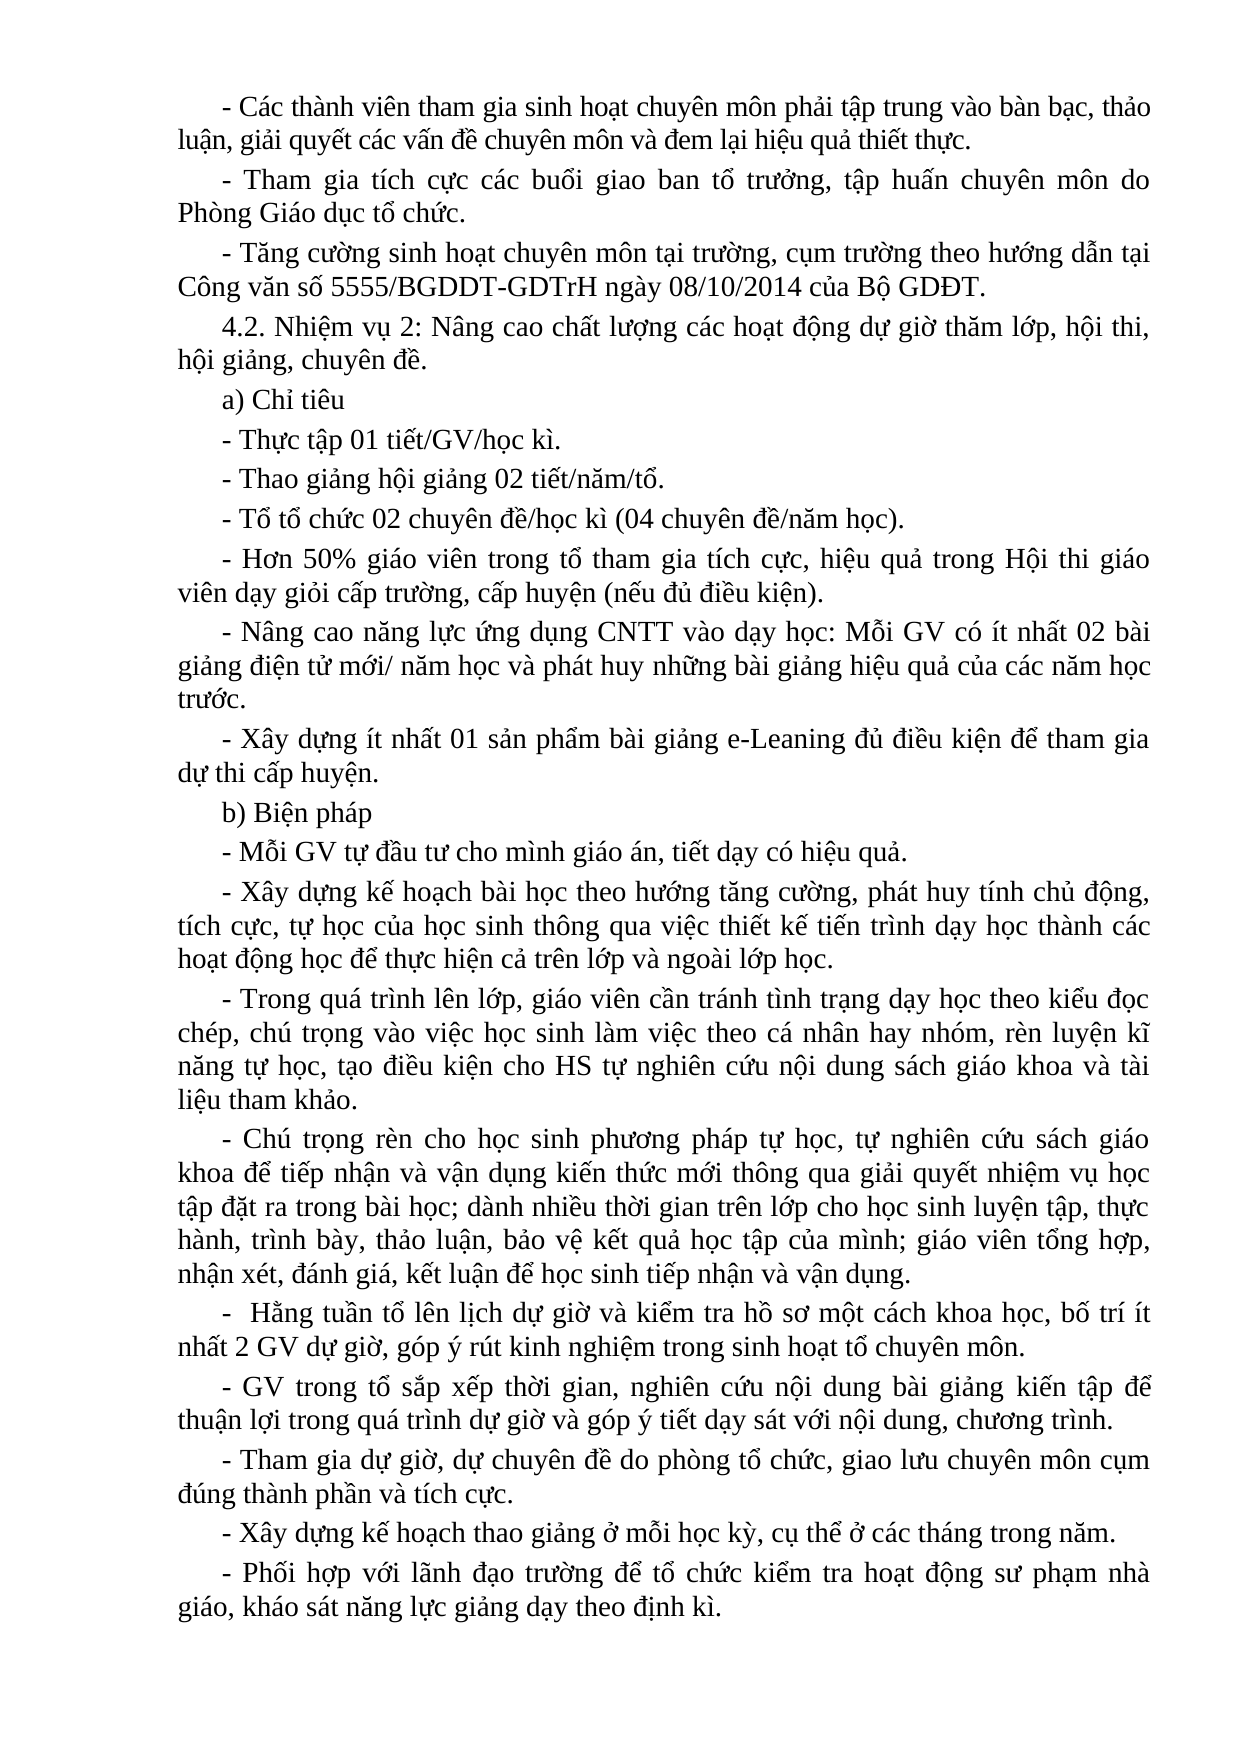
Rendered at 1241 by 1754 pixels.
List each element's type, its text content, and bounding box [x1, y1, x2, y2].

text - Phối hợp với lãnh đạo trường để tổ chức kiểm tra hoạt động sư phạm nhà giáo, kháo sát năng lực giảng dạy theo định kì. [177, 1555, 1152, 1622]
text - Tham gia dự giờ, dự chuyên đề do phòng tổ chức, giao lưu chuyên môn cụm đúng thành phần và tích cực. [177, 1442, 1152, 1509]
text - Tổ tổ chức 02 chuyên đề/học kì (04 chuyên đề/năm học). [177, 501, 1152, 535]
text - GV trong tổ sắp xếp thời gian, nghiên cứu nội dung bài giảng kiến tập để thuận lợi trong quá trình dự giờ và góp ý tiết dạy sát với nội dung, chương trình. [177, 1369, 1152, 1436]
text - Thực tập 01 tiết/GV/học kì. [177, 422, 1152, 455]
text - Mỗi GV tự đầu tư cho mình giáo án, tiết dạy có hiệu quả. [177, 834, 1152, 868]
text - Xây dựng ít nhất 01 sản phẩm bài giảng e-Leaning đủ điều kiện để tham gia dự thi cấp huyện. [177, 721, 1152, 788]
text - Tham gia tích cực các buổi giao ban tổ trưởng, tập huấn chuyên môn do Phòng Giáo dục tổ chức. [177, 162, 1152, 229]
text - Các thành viên tham gia sinh hoạt chuyên môn phải tập trung vào bàn bạc, thảo luận, giải quyết các vấn đề chuyên môn và đem lại hiệu quả thiết thực. [177, 89, 1152, 156]
text - Thao giảng hội giảng 02 tiết/năm/tổ. [177, 462, 1152, 495]
text - Nâng cao năng lực ứng dụng CNTT vào dạy học: Mỗi GV có ít nhất 02 bài giảng điện tử mới/ năm học và phát huy những bài giảng hiệu quả của các năm học trước. [177, 614, 1152, 715]
text 4.2. Nhiệm vụ 2: Nâng cao chất lượng các hoạt động dự giờ thăm lớp, hội thi, hội giảng, chuyên đề. [177, 309, 1152, 376]
text a) Chỉ tiêu [177, 382, 1152, 416]
text - Hằng tuần tổ lên lịch dự giờ và kiểm tra hồ sơ một cách khoa học, bố trí ít nhất 2 GV dự giờ, góp ý rút kinh nghiệm trong sinh hoạt tổ chuyên môn. [177, 1296, 1152, 1363]
text - Hơn 50% giáo viên trong tổ tham gia tích cực, hiệu quả trong Hội thi giáo viên dạy giỏi cấp trường, cấp huyện (nếu đủ điều kiện). [177, 541, 1152, 608]
text - Xây dựng kế hoạch bài học theo hướng tăng cường, phát huy tính chủ động, tích cực, tự học của học sinh thông qua việc thiết kế tiến trình dạy học thành các hoạt động học để thực hiện cả trên lớp và ngoài lớp học. [177, 874, 1152, 975]
text b) Biện pháp [177, 795, 1152, 828]
text - Trong quá trình lên lớp, giáo viên cần tránh tình trạng dạy học theo kiểu đọc chép, chú trọng vào việc học sinh làm việc theo cá nhân hay nhóm, rèn luyện kĩ năng tự học, tạo điều kiện cho HS tự nghiên cứu nội dung sách giáo khoa và tài liệu tham khảo. [177, 981, 1152, 1115]
text - Xây dựng kế hoạch thao giảng ở mỗi học kỳ, cụ thể ở các tháng trong năm. [177, 1516, 1152, 1549]
text - Tăng cường sinh hoạt chuyên môn tại trường, cụm trường theo hướng dẫn tại Công văn số 5555/BGDDT-GDTrH ngày 08/10/2014 của Bộ GDĐT. [177, 235, 1152, 302]
text - Chú trọng rèn cho học sinh phương pháp tự học, tự nghiên cứu sách giáo khoa để tiếp nhận và vận dụng kiến thức mới thông qua giải quyết nhiệm vụ học tập đặt ra trong bài học; dành nhiều thời gian trên lớp cho học sinh luyện tập, thực hành, trình bày, thảo luận, bảo vệ kết quả học tập của mình; giáo viên tổng hợp, nhận xét, đánh giá, kết luận để học sinh tiếp nhận và vận dụng. [177, 1122, 1152, 1289]
